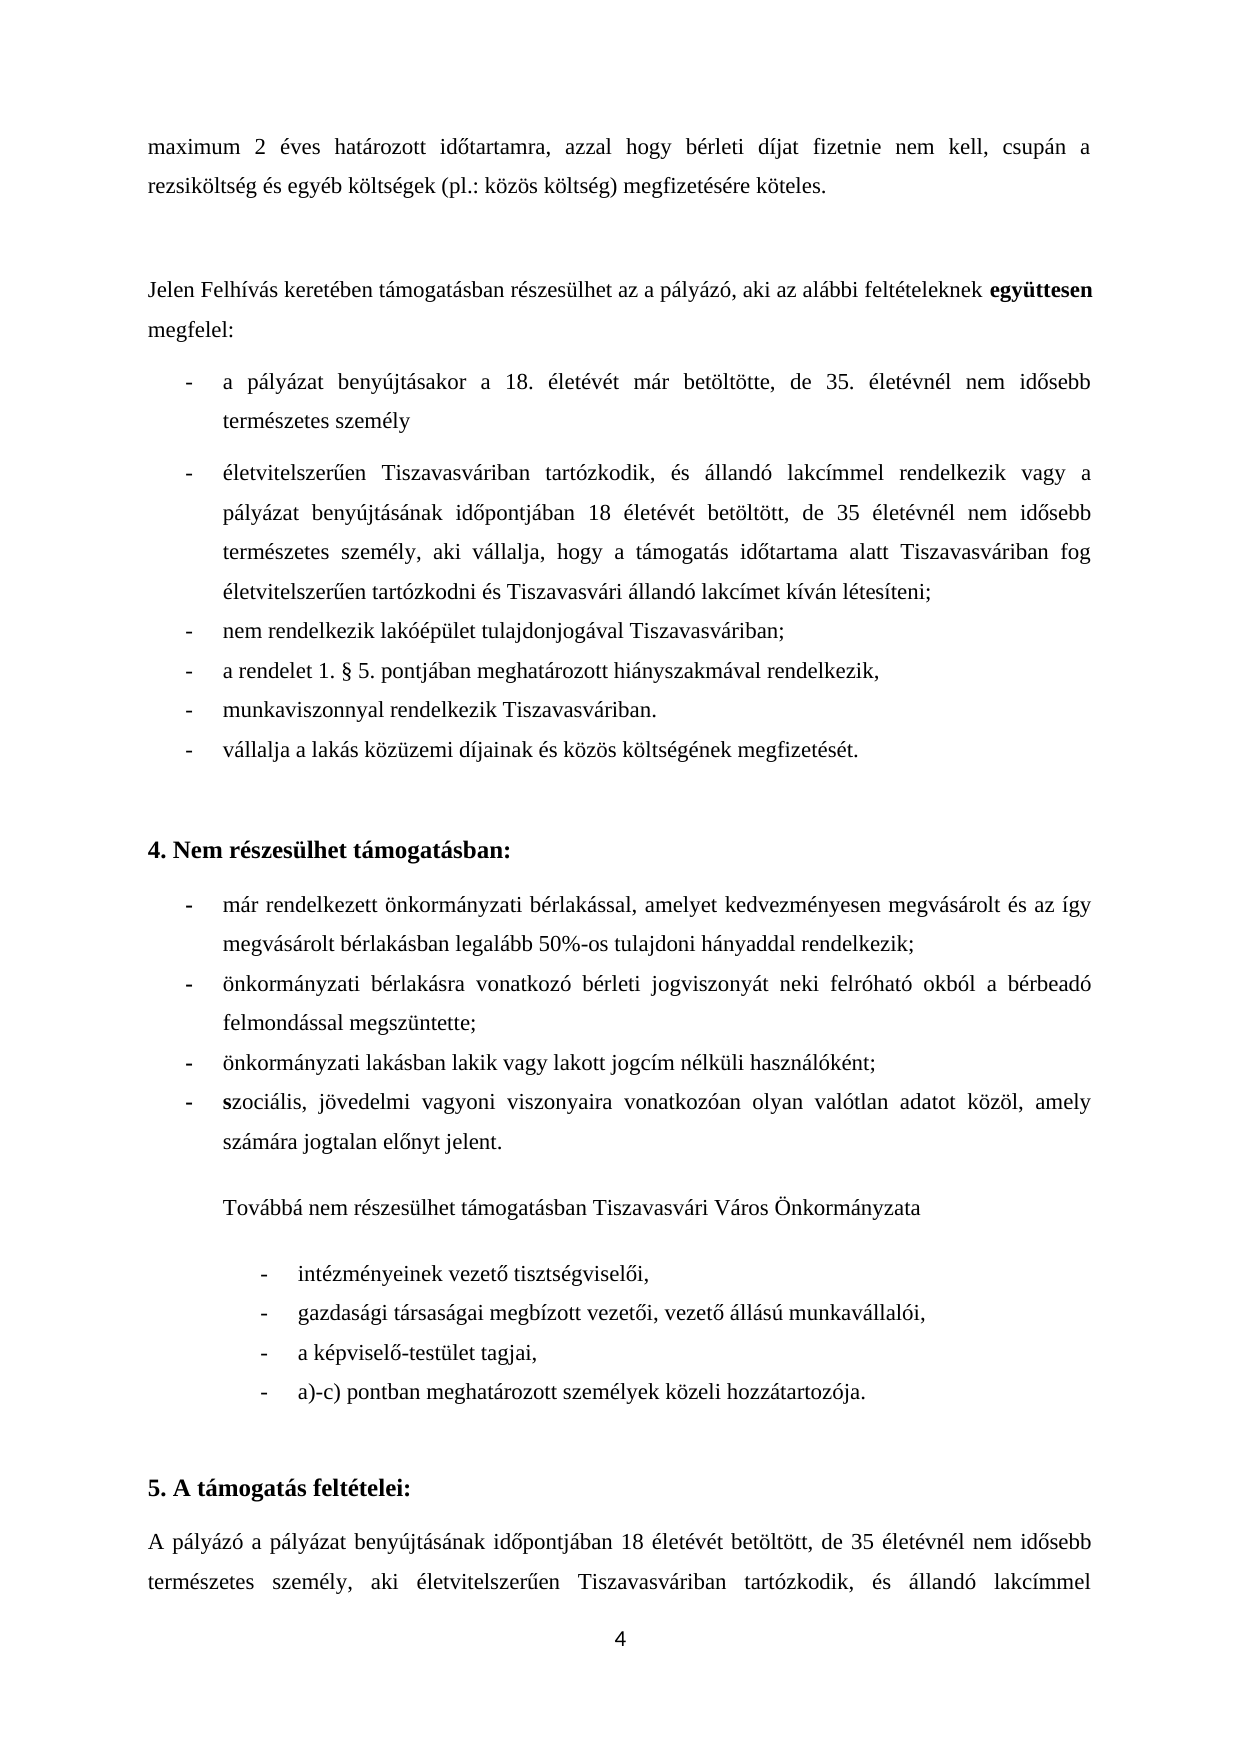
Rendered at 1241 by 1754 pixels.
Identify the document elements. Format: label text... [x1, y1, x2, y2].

list szociális, jövedelmi vagyoni viszonyaira vonatkozóan olyan valótlan adatot közöl, amely számára jogtalan előnyt jelent. [185, 1088, 1093, 1154]
list Továbbá nem részesülhet támogatásban Tiszavasvári Város Önkormányzata [223, 1194, 1093, 1220]
list a rendelet 1. § 5. pontjában meghatározott hiányszakmával rendelkezik, [185, 657, 1093, 683]
list intézményeinek vezető tisztségviselői, [260, 1259, 1093, 1286]
text 5. A támogatás feltételei: [148, 1473, 1093, 1501]
list a)-c) pontban meghatározott személyek közeli hozzátartozója. [260, 1378, 1093, 1404]
list munkaviszonnyal rendelkezik Tiszavasváriban. [185, 696, 1093, 722]
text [148, 1528, 1093, 1594]
text Jelen Felhívás keretében támogatásban részesülhet az a pályázó, aki az alábbi feltételeknek együttesen megfelel: [148, 276, 1093, 342]
list önkormányzati bérlakásra vonatkozó bérleti jogviszonyát neki felróható okból a bérbeadó felmondással megszüntette; [185, 970, 1093, 1036]
list a képviselő-testület tagjai, [260, 1338, 1093, 1365]
list életvitelszerűen Tiszavasváriban tartózkodik, és állandó lakcímmel rendelkezik vagy a pályázat benyújtásának időpontjában 18 életévét betöltött, de 35 életévnél nem idősebb természetes személy, aki vállalja, hogy a támogatás időtartama alatt Tiszavasváriban fog életvitelszerűen tartózkodni és Tiszavasvári állandó lakcímet kíván létesíteni; [185, 459, 1093, 604]
list a pályázat benyújtásakor a 18. életévét már betöltötte, de 35. életévnél nem idősebb természetes személy [185, 368, 1093, 434]
list vállalja a lakás közüzemi díjainak és közös költségének megfizetését. [185, 736, 1093, 762]
list önkormányzati lakásban lakik vagy lakott jogcím nélküli használóként; [185, 1049, 1093, 1075]
list gazdasági társaságai megbízott vezetői, vezető állású munkavállalói, [260, 1299, 1093, 1325]
text 4. Nem részesülhet támogatásban: [148, 835, 1093, 864]
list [148, 133, 1093, 199]
list már rendelkezett önkormányzati bérlakással, amelyet kedvezményesen megvásárolt és az így megvásárolt bérlakásban legalább 50%-os tulajdoni hányaddal rendelkezik; [185, 891, 1093, 957]
list nem rendelkezik lakóépület tulajdonjogával Tiszavasváriban; [185, 617, 1093, 643]
